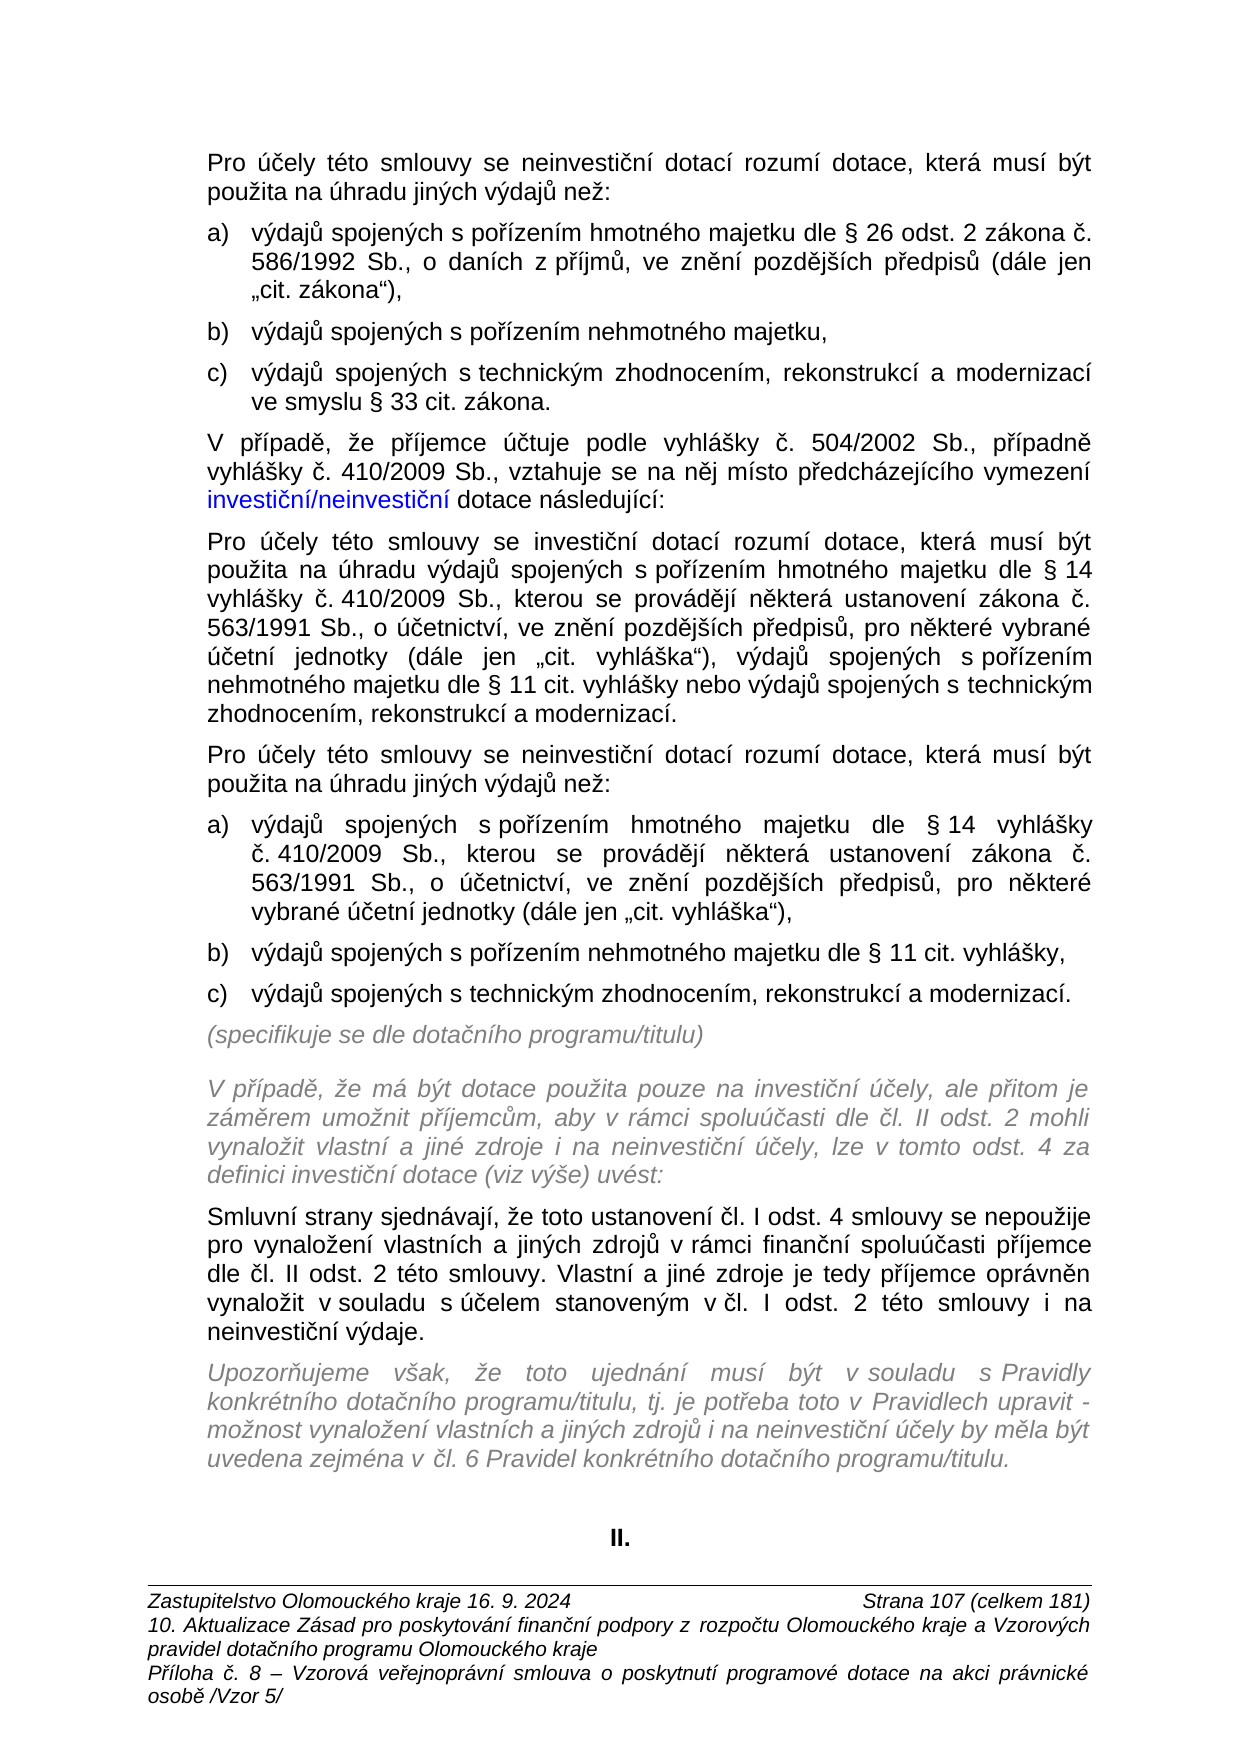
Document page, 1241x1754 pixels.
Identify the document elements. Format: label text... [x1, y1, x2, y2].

text Smluvní strany sjednávají, že toto ustanovení čl. I odst. 4 smlouvy se nepoužije pro vynaložení vlastních a jiných zdrojů v rámci finanční spoluúčasti příjemce dle čl. II odst. 2 této smlouvy. Vlastní a jiné zdroje je tedy příjemce oprávněn vynaložit v souladu s účelem stanoveným v čl. I odst. 2 této smlouvy i na neinvestiční výdaje. [207, 1201, 1092, 1345]
text V případě, že příjemce účtuje podle vyhlášky č. 504/2002 Sb., případně vyhlášky č. 410/2009 Sb., vztahuje se na něj místo předcházejícího vymezení investiční/neinvestiční dotace následující: [207, 428, 1092, 514]
list výdajů spojených s pořízením nehmotného majetku, [207, 316, 1092, 345]
text Upozorňujeme však, že toto ujednání musí být v souladu s Pravidly konkrétního dotačního programu/titulu, tj. je potřeba toto v Pravidlech upravit - možnost vynaložení vlastních a jiných zdrojů i na neinvestiční účely by měla být uvedena zejména v čl. 6 Pravidel konkrétního dotačního programu/titulu. [207, 1358, 1092, 1473]
list výdajů spojených s technickým zhodnocením, rekonstrukcí a modernizací ve smyslu § 33 cit. zákona. [207, 358, 1092, 415]
text II. [148, 1523, 1092, 1551]
list výdajů spojených s pořízením hmotného majetku dle § 26 odst. 2 zákona č. 586/1992 Sb., o daních z příjmů, ve znění pozdějších předpisů (dále jen „cit. zákona“), [207, 218, 1092, 304]
text Pro účely této smlouvy se neinvestiční dotací rozumí dotace, která musí být použita na úhradu jiných výdajů než: [207, 148, 1092, 205]
text V případě, že má být dotace použita pouze na investiční účely, ale přitom je záměrem umožnit příjemcům, aby v rámci spoluúčasti dle čl. II odst. 2 mohli vynaložit vlastní a jiné zdroje i na neinvestiční účely, lze v tomto odst. 4 za definici investiční dotace (viz výše) uvést: [207, 1074, 1092, 1189]
list výdajů spojených s pořízením nehmotného majetku dle § 11 cit. vyhlášky, [207, 938, 1092, 966]
text Pro účely této smlouvy se neinvestiční dotací rozumí dotace, která musí být použita na úhradu jiných výdajů než: [207, 740, 1092, 798]
text Pro účely této smlouvy se investiční dotací rozumí dotace, která musí být použita na úhradu výdajů spojených s pořízením hmotného majetku dle § 14 vyhlášky č. 410/2009 Sb., kterou se provádějí některá ustanovení zákona č. 563/1991 Sb., o účetnictví, ve znění pozdějších předpisů, pro některé vybrané účetní jednotky (dále jen „cit. vyhláška“), výdajů spojených s pořízením nehmotného majetku dle § 11 cit. vyhlášky nebo výdajů spojených s technickým zhodnocením, rekonstrukcí a modernizací. [207, 526, 1092, 728]
text (specifikuje se dle dotačního programu/titulu) [207, 1020, 1092, 1049]
list výdajů spojených s pořízením hmotného majetku dle § 14 vyhlášky č. 410/2009 Sb., kterou se provádějí některá ustanovení zákona č. 563/1991 Sb., o účetnictví, ve znění pozdějších předpisů, pro některé vybrané účetní jednotky (dále jen „cit. vyhláška“), [207, 810, 1092, 925]
list výdajů spojených s technickým zhodnocením, rekonstrukcí a modernizací. [207, 979, 1092, 1008]
